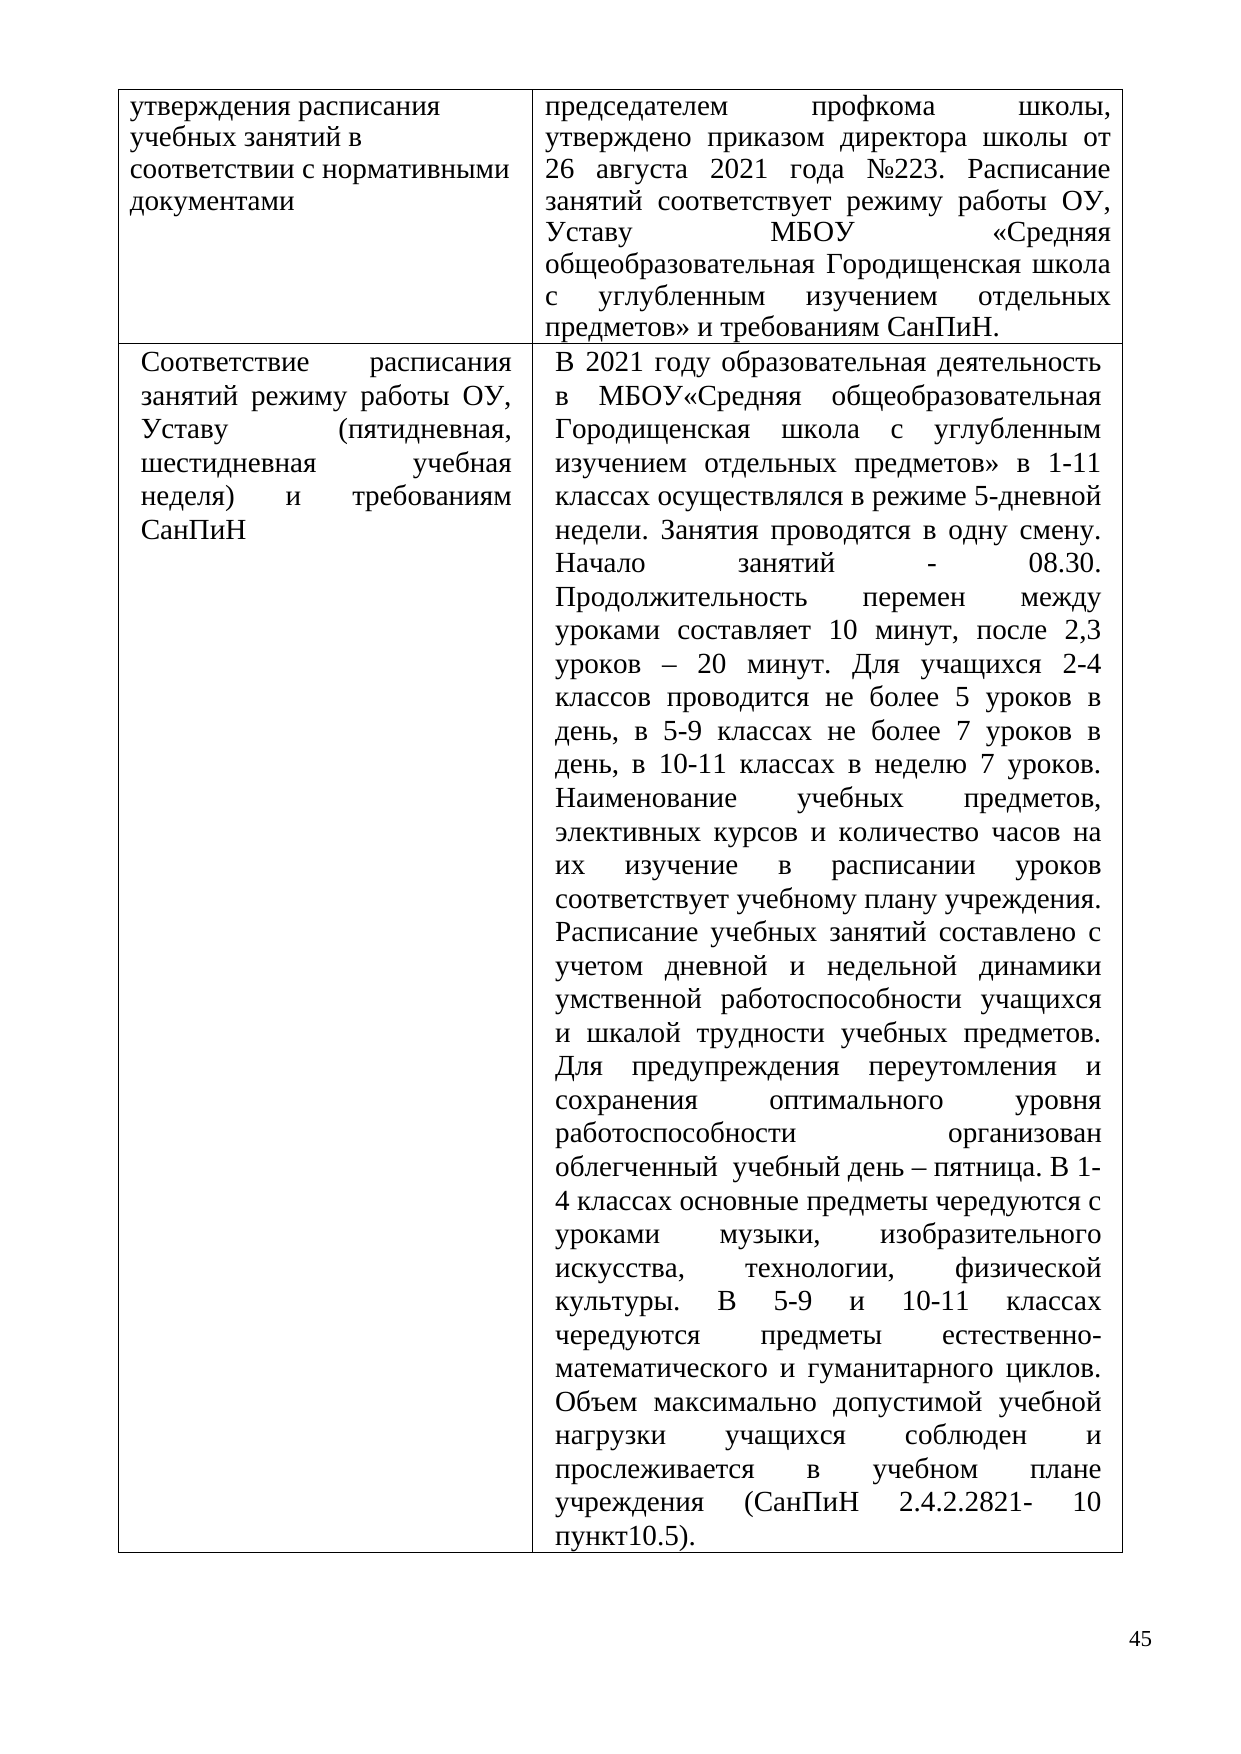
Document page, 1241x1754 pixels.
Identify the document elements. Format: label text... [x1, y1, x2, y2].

table_cell В 2021 году образовательная деятельность в МБОУ«Средняя общеобразовательная Городищенская школа с углубленным изучением отдельных предметов» в 1-11 классах осуществлялся в режиме 5-дневной недели. Занятия проводятся в одну смену. Начало занятий - 08.30. Продолжительность перемен между уроками составляет 10 минут, после 2,3 уроков – 20 минут. Для учащихся 2-4 классов проводится не более 5 уроков в день, в 5-9 классах не более 7 уроков в день, в 10-11 классах в неделю 7 уроков. Наименование учебных предметов, элективных курсов и количество часов на их изучение в расписании уроков соответствует учебному плану учреждения. Расписание учебных занятий составлено с учетом дневной и недельной динамики умственной работоспособности учащихся и шкалой трудности учебных предметов. Для предупреждения переутомления и сохранения оптимального уровня работоспособности организован облегченный учебный день – пятница. В 1-4 классах основные предметы чередуются с уроками музыки, изобразительного искусства, технологии, физической культуры. В 5-9 и 10-11 классах чередуются предметы естественно-математического и гуманитарного циклов. Объем максимально допустимой учебной нагрузки учащихся соблюден и прослеживается в учебном плане учреждения (СанПиН 2.4.2.2821- 10 пункт10.5). [533, 344, 1122, 1552]
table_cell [119, 90, 532, 343]
table_cell Соответствие расписания занятий режиму работы ОУ, Уставу (пятидневная, шестидневная учебная неделя) и требованиям СанПиН [119, 344, 532, 1552]
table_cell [533, 90, 1122, 343]
